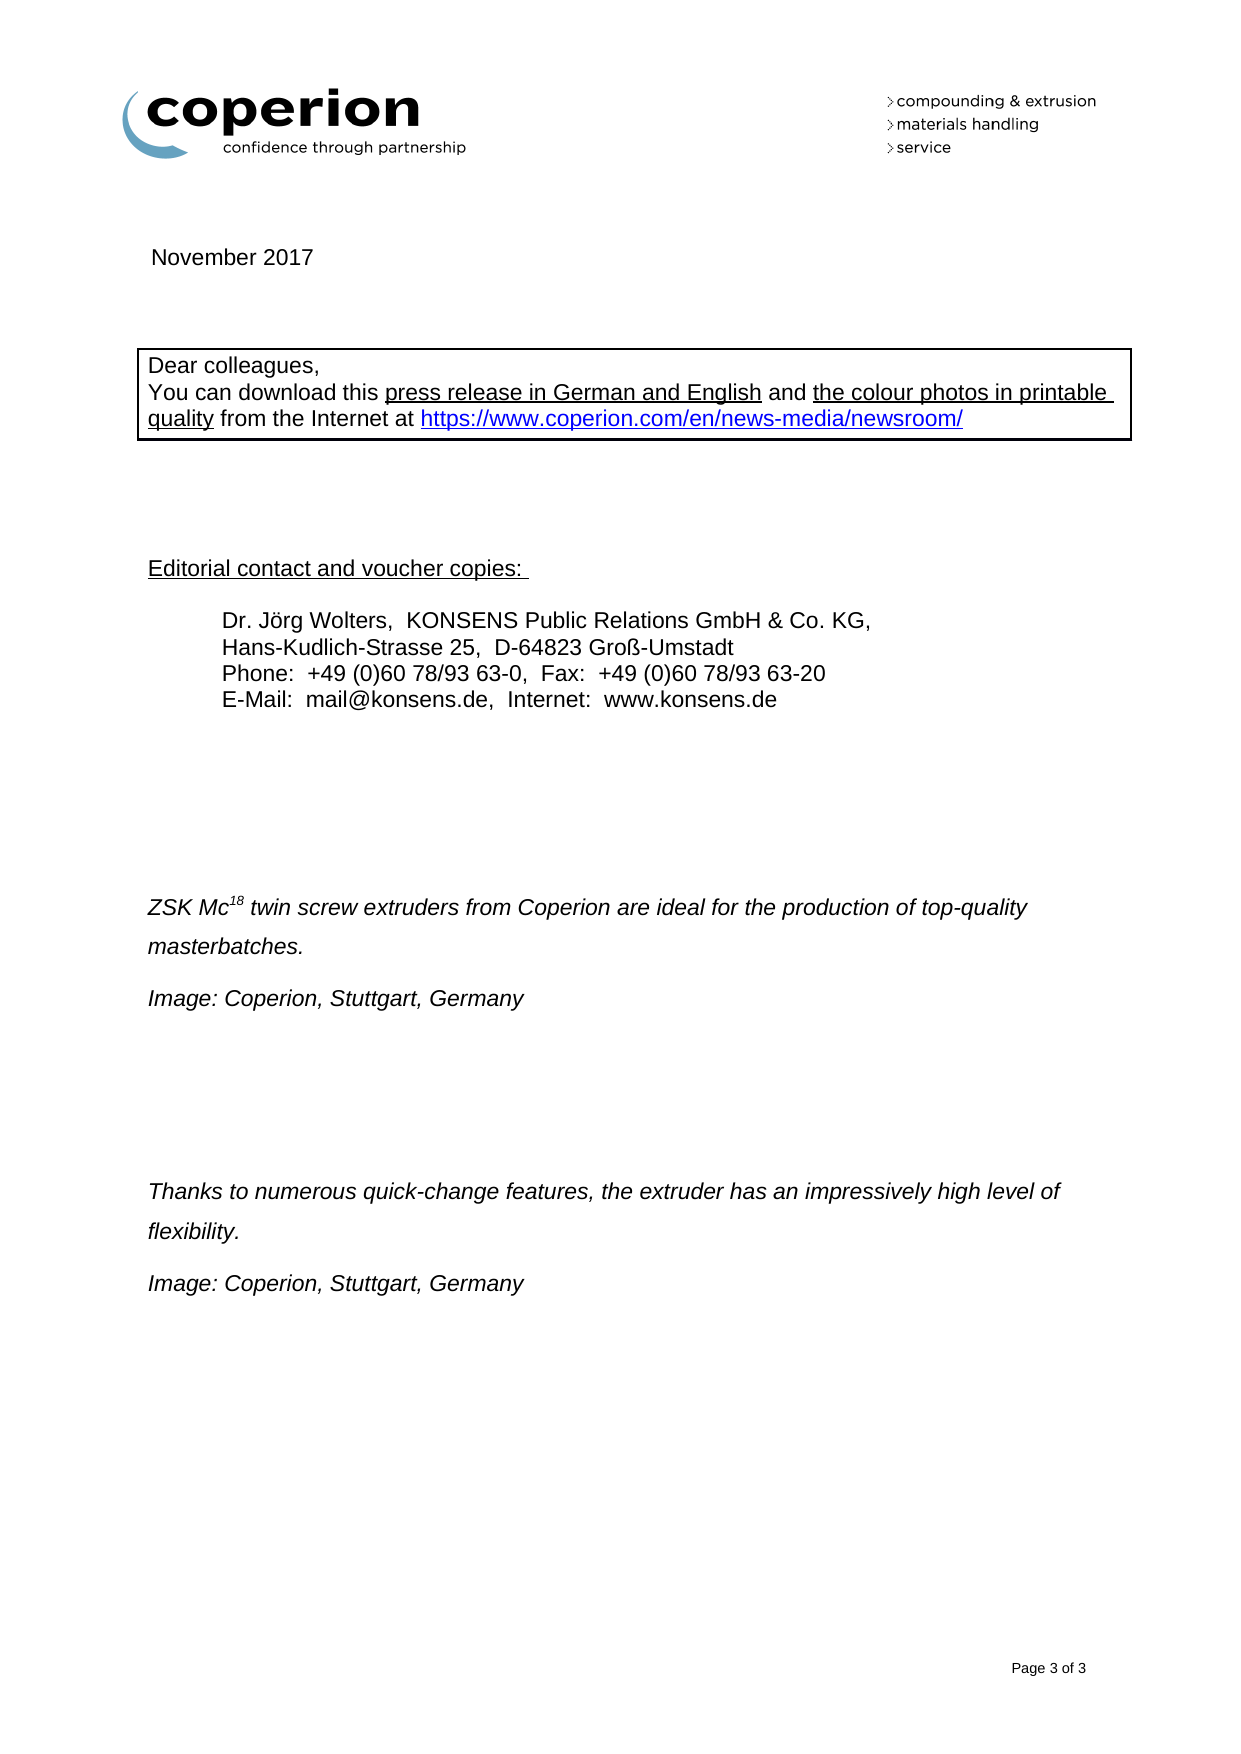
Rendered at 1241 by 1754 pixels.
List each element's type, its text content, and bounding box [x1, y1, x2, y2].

text Dr. Jörg Wolters, KONSENS Public Relations GmbH & Co. KG, Hans-Kudlich-Strasse 25, D-64823 Groß-Umstadt Phone: +49 (0)60 78/93 63-0, Fax: +49 (0)60 78/93 63-20 E-Mail: mail@konsens.de, Internet: www.konsens.de [222, 607, 1122, 712]
text Image: Coperion, Stuttgart, Germany [148, 985, 1122, 1011]
picture [121, 87, 467, 160]
text Dear colleagues, You can download this press release in German and English and the colour photos in printable quality from the Internet at https://www.coperion.com/en/news-media/newsroom/ [139, 350, 1130, 431]
text Thanks to numerous quick-change features, the extruder has an impressively high level of flexibility. [148, 1178, 1122, 1244]
text ZSK Mc18 twin screw extruders from Coperion are ideal for the production of top-quality masterbatches. [148, 893, 1122, 959]
picture [886, 87, 1099, 160]
text Image: Coperion, Stuttgart, Germany [148, 1270, 1122, 1296]
text Editorial contact and voucher copies: [148, 555, 1122, 581]
